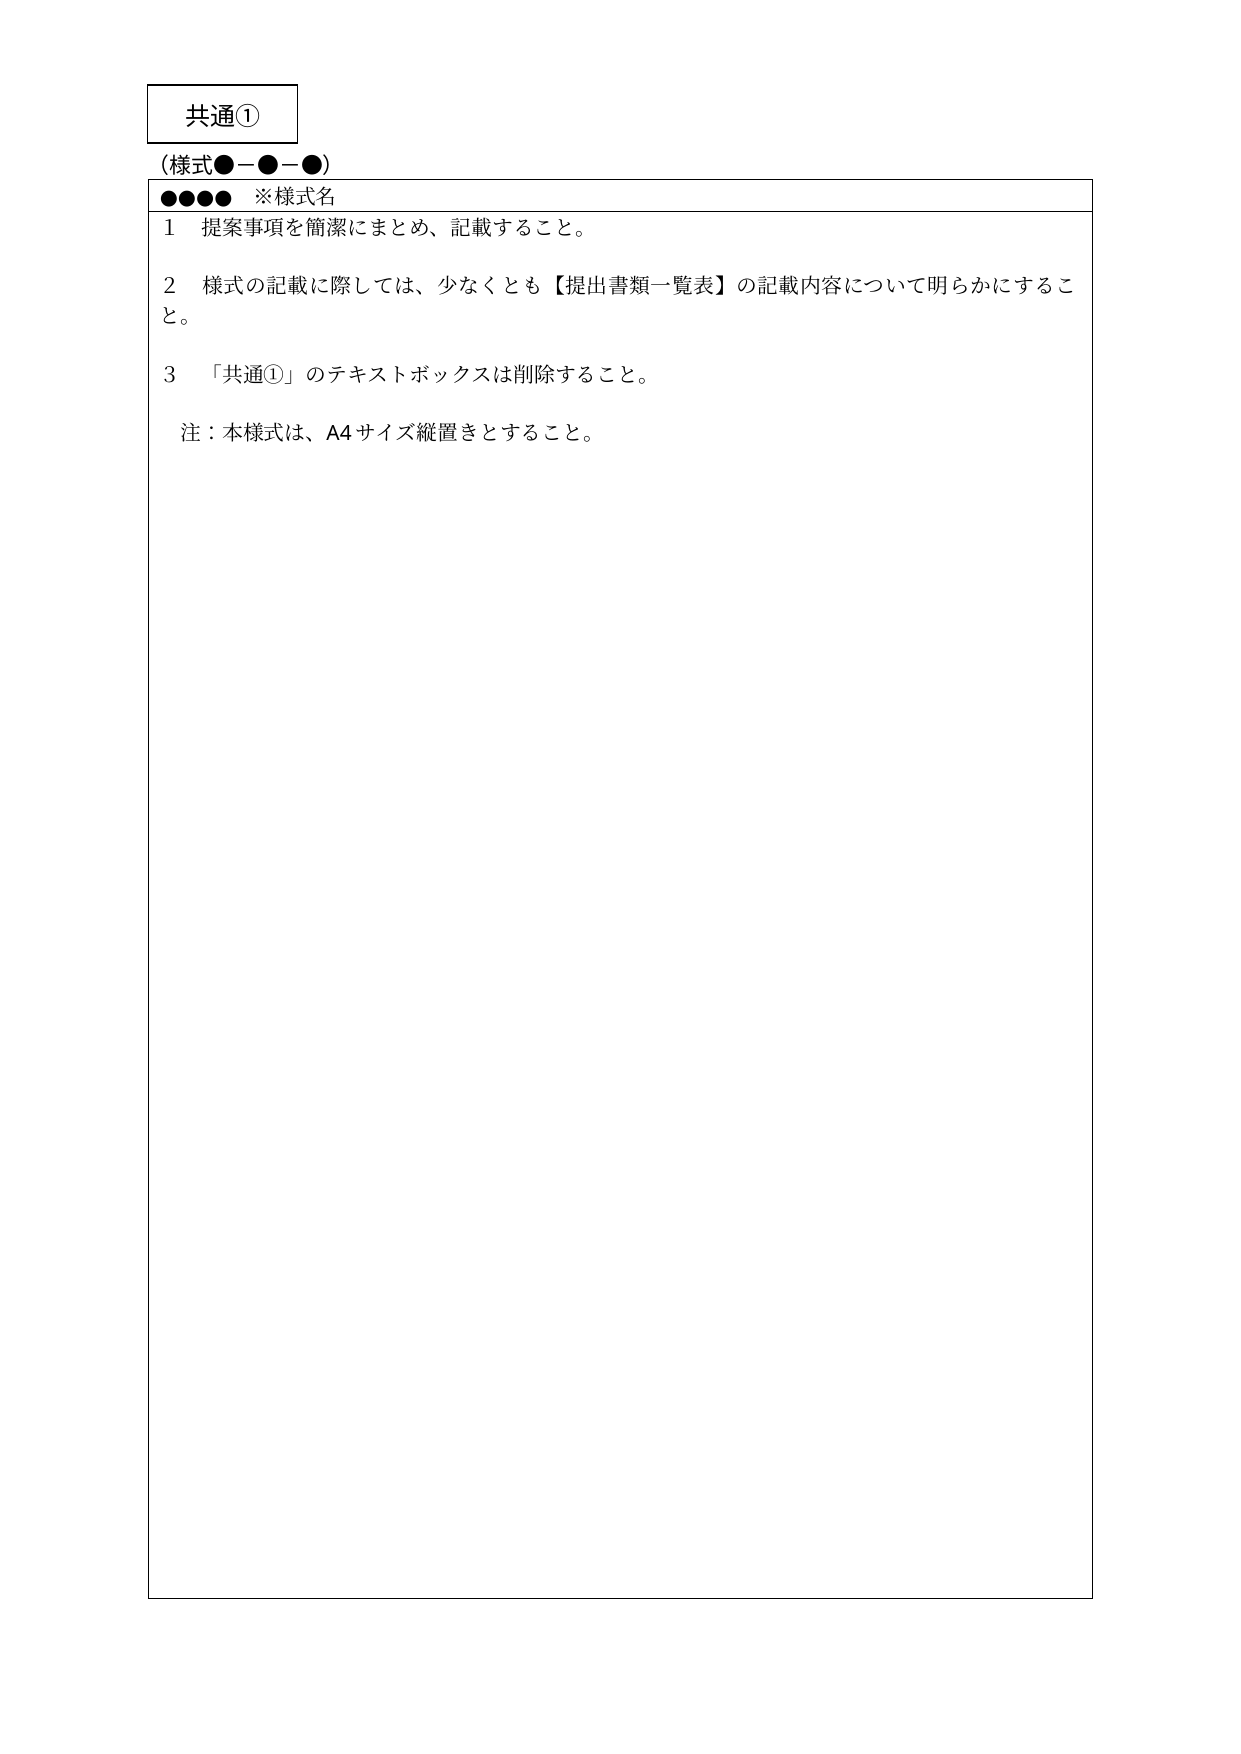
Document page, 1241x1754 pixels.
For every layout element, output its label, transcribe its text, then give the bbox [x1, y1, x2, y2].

table_header ●●●● ※様式名 [149, 180, 1092, 211]
subtitle （様式●－●－●） [148, 148, 1092, 179]
table_cell １ 提案事項を簡潔にまとめ、記載すること。 ２ 様式の記載に際しては、少なくとも【提出書類一覧表】の記載内容について明らかにすること。 ３ 「共通①」のテキストボックスは削除すること。 注：本様式は、A4サイズ縦置きとすること。 [149, 212, 1092, 1598]
